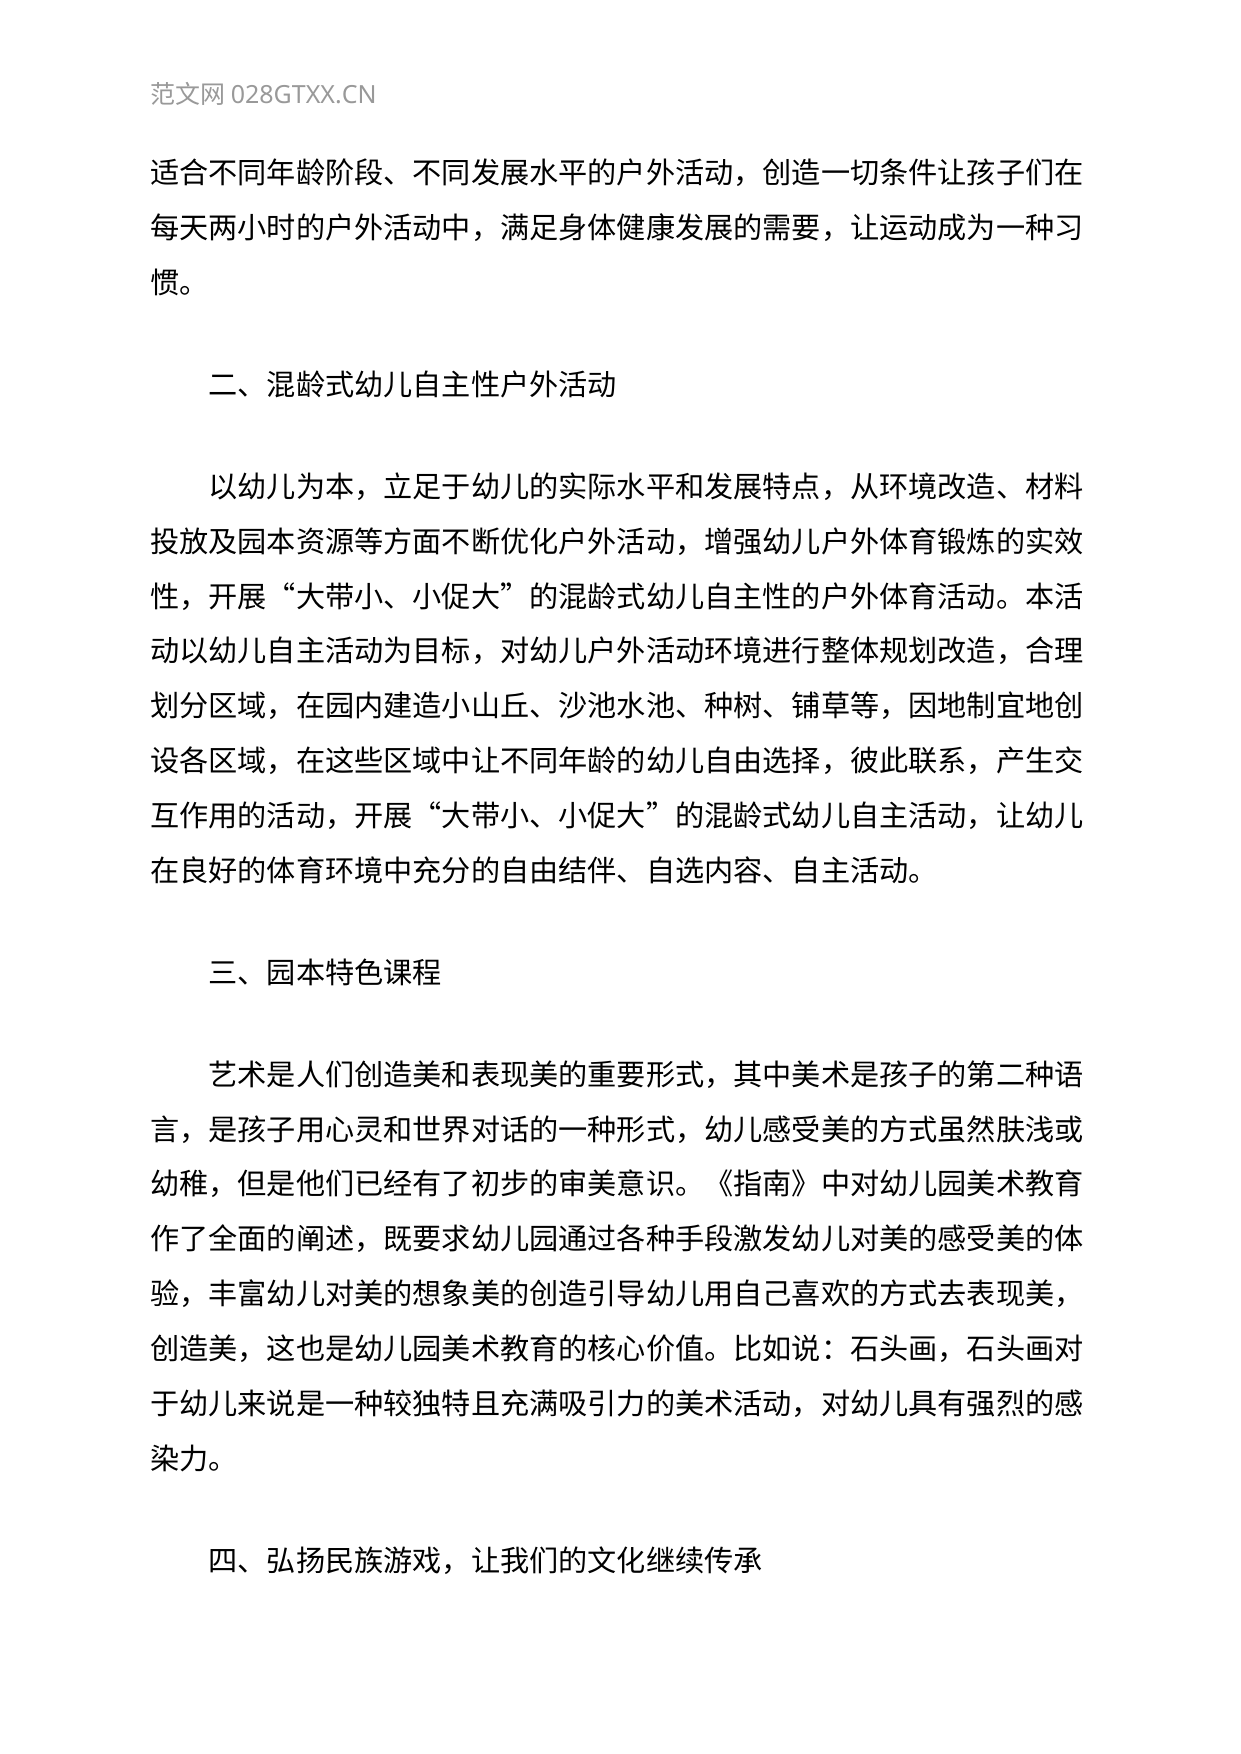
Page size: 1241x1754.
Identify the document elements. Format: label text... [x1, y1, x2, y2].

text 二、混龄式幼儿自主性户外活动 [150, 362, 1090, 404]
text 四、弘扬民族游戏，让我们的文化继续传承 [150, 1537, 1090, 1579]
text 艺术是人们创造美和表现美的重要形式，其中美术是孩子的第二种语言，是孩子用心灵和世界对话的一种形式，幼儿感受美的方式虽然肤浅或幼稚，但是他们已经有了初步的审美意识。《指南》中对幼儿园美术教育作了全面的阐述，既要求幼儿园通过各种手段激发幼儿对美的感受美的体验，丰富幼儿对美的想象美的创造引导幼儿用自己喜欢的方式去表现美，创造美，这也是幼儿园美术教育的核心价值。比如说：石头画，石头画对于幼儿来说是一种较独特且充满吸引力的美术活动，对幼儿具有强烈的感染力。 [150, 1051, 1090, 1478]
text 三、园本特色课程 [150, 949, 1090, 992]
text 以幼儿为本，立足于幼儿的实际水平和发展特点，从环境改造、材料投放及园本资源等方面不断优化户外活动，增强幼儿户外体育锻炼的实效性，开展“大带小、小促大”的混龄式幼儿自主性的户外体育活动。本活动以幼儿自主活动为目标，对幼儿户外活动环境进行整体规划改造，合理划分区域，在园内建造小山丘、沙池水池、种树、铺草等，因地制宜地创设各区域，在这些区域中让不同年龄的幼儿自由选择，彼此联系，产生交互作用的活动，开展“大带小、小促大”的混龄式幼儿自主活动，让幼儿在良好的体育环境中充分的自由结伴、自选内容、自主活动。 [150, 463, 1090, 890]
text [150, 150, 1090, 302]
